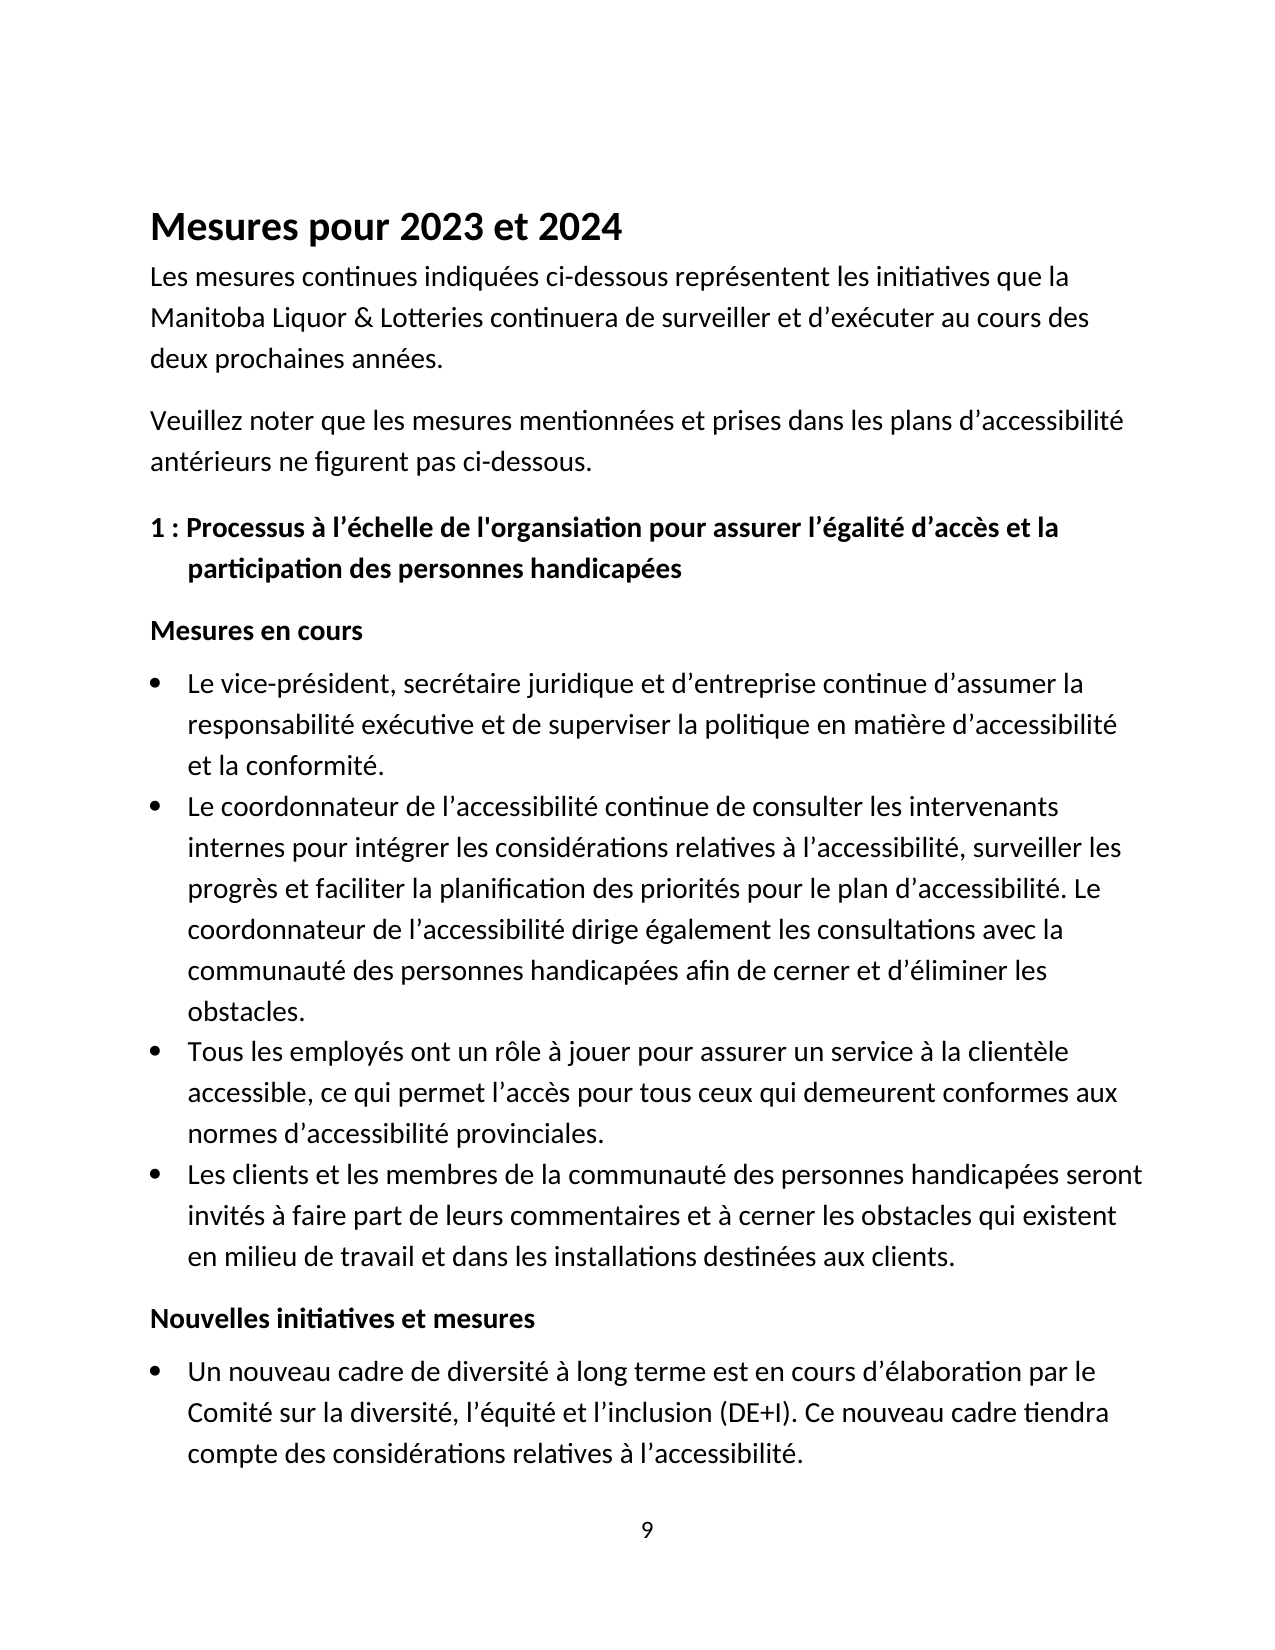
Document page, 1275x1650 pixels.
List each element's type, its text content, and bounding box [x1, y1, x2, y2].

text Nouvelles initiatives et mesures [150, 1300, 1144, 1336]
text Veuillez noter que les mesures mentionnées et prises dans les plans d’accessibilité antérieurs ne figurent pas ci-dessous. [150, 402, 1144, 479]
list Un nouveau cadre de diversité à long terme est en cours d’élaboration par le Comité sur la diversité, l’équité et l’inclusion (DE+I). Ce nouveau cadre tiendra compte des considérations relatives à l’accessibilité. [150, 1353, 1144, 1471]
subtitle Mesures pour 2023 et 2024 [150, 200, 1144, 251]
text 1 : Processus à l’échelle de l'organsiation pour assurer l’égalité d’accès et la participation des personnes handicapées [150, 509, 1144, 586]
text Les mesures continues indiquées ci-dessous représentent les initiatives que la Manitoba Liquor & Lotteries continuera de surveiller et d’exécuter au cours des deux prochaines années. [150, 258, 1144, 376]
list Les clients et les membres de la communauté des personnes handicapées seront invités à faire part de leurs commentaires et à cerner les obstacles qui existent en milieu de travail et dans les installations destinées aux clients. [150, 1156, 1144, 1274]
list Tous les employés ont un rôle à jouer pour assurer un service à la clientèle accessible, ce qui permet l’accès pour tous ceux qui demeurent conformes aux normes d’accessibilité provinciales. [150, 1033, 1144, 1151]
list Le vice-président, secrétaire juridique et d’entreprise continue d’assumer la responsabilité exécutive et de superviser la politique en matière d’accessibilité et la conformité. [150, 665, 1144, 783]
text Mesures en cours [150, 612, 1144, 647]
list Le coordonnateur de l’accessibilité continue de consulter les intervenants internes pour intégrer les considérations relatives à l’accessibilité, surveiller les progrès et faciliter la planification des priorités pour le plan d’accessibilité. Le coordonnateur de l’accessibilité dirige également les consultations avec la communauté des personnes handicapées afin de cerner et d’éliminer les obstacles. [150, 788, 1144, 1028]
